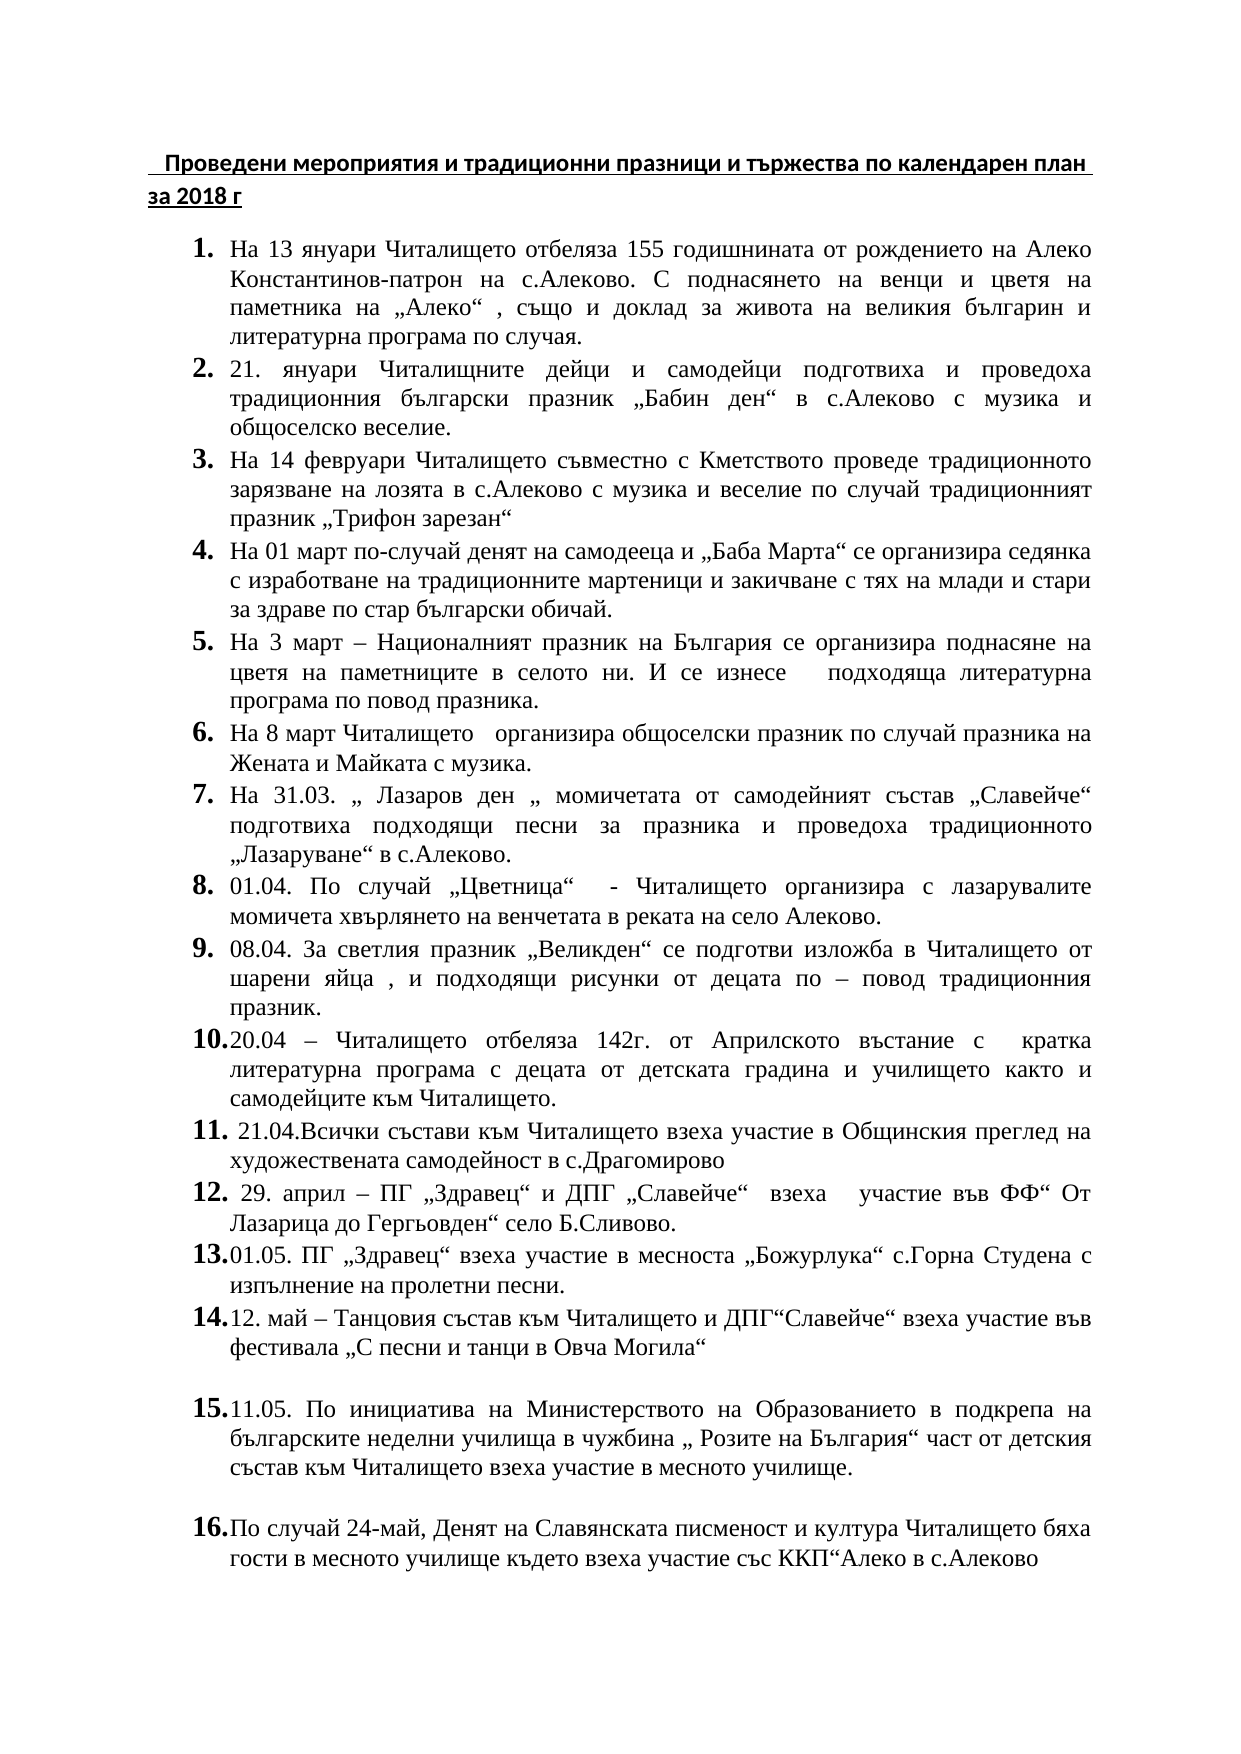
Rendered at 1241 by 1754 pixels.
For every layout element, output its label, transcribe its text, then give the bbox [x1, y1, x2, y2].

list 21. януари Читалищните дейци и самодейци подготвиха и проведоха традиционния български празник „Бабин ден“ в с.Алеково с музика и общоселско веселие. [192, 350, 1093, 441]
text Проведени мероприятия и традиционни празници и тържества по календарен план за 2018 г [148, 175, 1093, 211]
list На 31.03. „ Лазаров ден „ момичетата от самодейният състав „Славейче“ подготвиха подходящи песни за празника и проведоха традиционното „Лазаруване“ в с.Алеково. [192, 776, 1093, 867]
list По случай 24-май, Денят на Славянската писменост и култура Читалището бяха гости в месното училище където взеха участие със ККП“Алеко в с.Алеково [192, 1509, 1093, 1572]
list На 8 март Читалището организира общоселски празник по случай празника на Жената и Майката с музика. [192, 714, 1093, 776]
list 08.04. За светлия празник „Великден“ се подготви изложба в Читалището от шарени яйца , и подходящи рисунки от децата по – повод традиционния празник. [192, 930, 1093, 1021]
list 20.04 – Читалището отбеляза 142г. от Априлското въстание с кратка литературна програма с децата от детската градина и училището както и самодейците към Читалището. [192, 1021, 1093, 1112]
list 29. април – ПГ „Здравец“ и ДПГ „Славейче“ взеха участие във ФФ“ От Лазарица до Гергьовден“ село Б.Сливово. [192, 1174, 1093, 1236]
list 11.05. По инициатива на Министерството на Образованието в подкрепа на българските неделни училища в чужбина „ Розите на България“ част от детския състав към Читалището взеха участие в месното училище. [192, 1390, 1093, 1481]
list На 14 февруари Читалището съвместно с Кметството проведе традиционното зарязване на лозята в с.Алеково с музика и веселие по случай традиционният празник „Трифон зарезан“ [192, 441, 1093, 532]
list 21.04.Всички състави към Читалището взеха участие в Общинския преглед на художествената самодейност в с.Драгомирово [192, 1112, 1093, 1174]
list 01.05. ПГ „Здравец“ взеха участие в месноста „Божурлука“ с.Горна Студена с изпълнение на пролетни песни. [192, 1236, 1093, 1299]
list 12. май – Танцовия състав към Читалището и ДПГ“Славейче“ взеха участие във фестивала „С песни и танци в Овча Могила“ [192, 1299, 1093, 1361]
text Проведени мероприятия и традиционни празници и тържества по календарен план за 2018 г [148, 148, 1093, 174]
list На 13 януари Читалището отбеляза 155 годишнината от рождението на Алеко Константинов-патрон на с.Алеково. С поднасянето на венци и цветя на паметника на „Алеко“ , също и доклад за живота на великия българин и литературна програма по случая. [192, 230, 1093, 350]
list 01.04. По случай „Цветница“ - Читалището организира с лазарувалите момичета хвърлянето на венчетата в реката на село Алеково. [192, 867, 1093, 930]
list На 01 март по-случай денят на самодееца и „Баба Марта“ се организира седянка с изработване на традиционните мартеници и закичване с тях на млади и стари за здраве по стар български обичай. [192, 532, 1093, 623]
list На 3 март – Националният празник на България се организира поднасяне на цветя на паметниците в селото ни. И се изнесе подходяща литературна програма по повод празника. [192, 623, 1093, 714]
